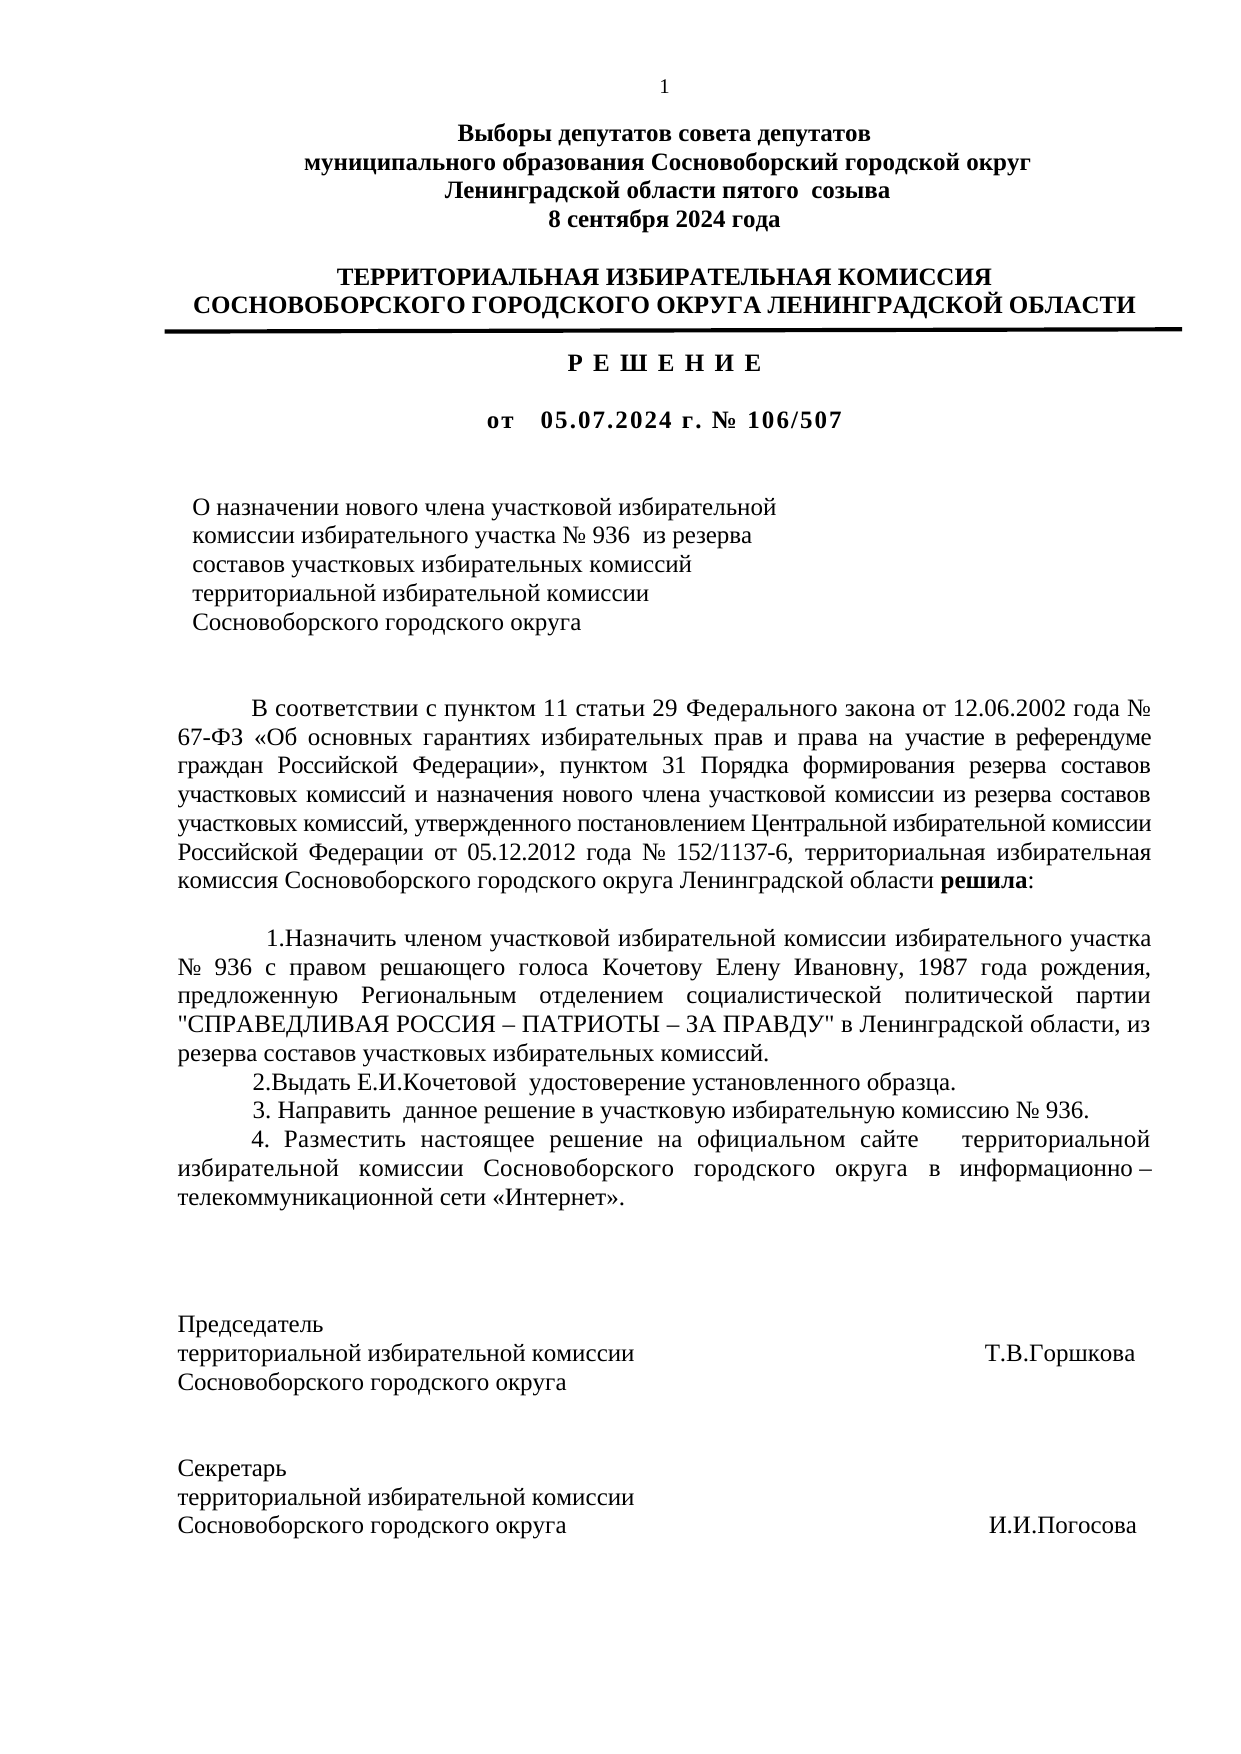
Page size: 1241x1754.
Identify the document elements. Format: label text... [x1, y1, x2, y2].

text территориальной избирательной комиссии Т.В.Горшкова [177, 1338, 1152, 1367]
text муниципального образования Сосновоборский городской округ [177, 147, 1152, 176]
text ТЕРРИТОРИАЛЬНАЯ ИЗБИРАТЕЛЬНАЯ КОМИССИЯ [177, 262, 1152, 291]
text Р Е Ш Е Н И Е [177, 348, 1152, 377]
text 2.Выдать Е.И.Кочетовой удостоверение установленного образца. [177, 1067, 1152, 1096]
text от 05.07.2024 г. № 106/507 [177, 406, 1152, 434]
text территориальной избирательной комиссии [192, 578, 1152, 607]
text О назначении нового члена участковой избирательной [192, 492, 1152, 521]
text СОСНОВОБОРСКОГО ГОРОДСКОГО ОКРУГА ЛЕНИНГРАДСКОЙ ОБЛАСТИ [177, 291, 1152, 319]
text 8 сентября 2024 года [177, 204, 1152, 233]
text Председатель [177, 1309, 1152, 1338]
text Сосновоборского городского округа [177, 1367, 1152, 1396]
text составов участковых избирательных комиссий [192, 549, 1152, 578]
text Сосновоборского городского округа И.И.Погосова [177, 1511, 1152, 1568]
text Сосновоборского городского округа [192, 607, 1152, 636]
text Секретарь [177, 1453, 1152, 1482]
text 3. Направить данное решение в участковую избирательную комиссию № 936. [177, 1096, 1152, 1124]
text В соответствии с пунктом 11 статьи 29 Федерального закона от 12.06.2002 года № 67-ФЗ «Об основных гарантиях избирательных прав и права на участие в референдуме граждан Российской Федерации», пунктом 31 Порядка формирования резерва составов участковых комиссий и назначения нового члена участковой комиссии из резерва составов участковых комиссий, утвержденного постановлением Центральной избирательной комиссии Российской Федерации от 05.12.2012 года № 152/1137-6, территориальная избирательная комиссия Сосновоборского городского округа Ленинградской области решила: [177, 693, 1152, 894]
text комиссии избирательного участка № 936 из резерва [192, 521, 1152, 549]
text 1.Назначить членом участковой избирательной комиссии избирательного участка № 936 с правом решающего голоса Кочетову Елену Ивановну, 1987 года рождения, предложенную Региональным отделением социалистической политической партии "СПРАВЕДЛИВАЯ РОССИЯ – ПАТРИОТЫ – ЗА ПРАВДУ" в Ленинградской области, из резерва составов участковых избирательных комиссий. [177, 923, 1152, 1067]
text территориальной избирательной комиссии [177, 1482, 1152, 1511]
text 4. Разместить настоящее решение на официальном сайте территориальной избирательной комиссии Сосновоборского городского округа в информационно –телекоммуникационной сети «Интернет». [177, 1124, 1152, 1211]
text Выборы депутатов совета депутатов [177, 118, 1152, 147]
text Ленинградской области пятого созыва [177, 176, 1152, 204]
